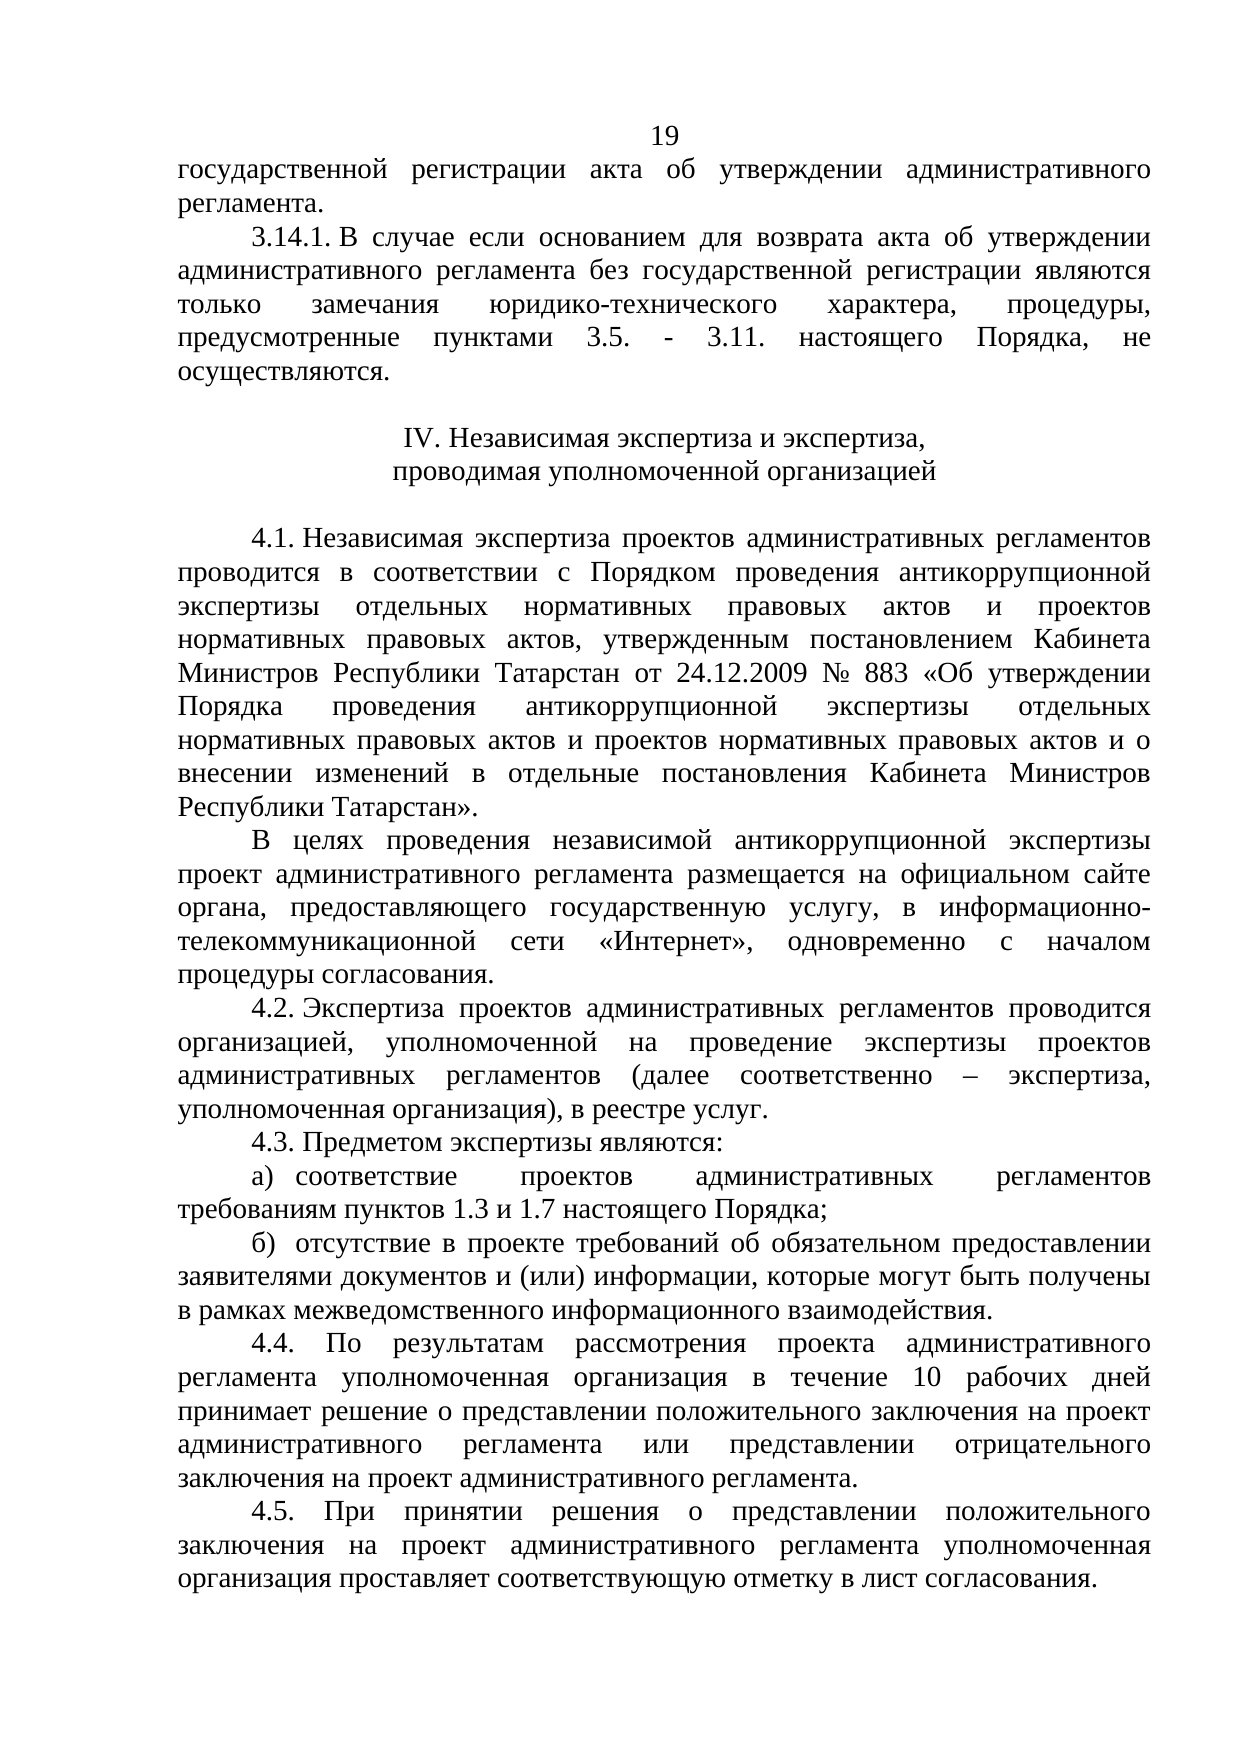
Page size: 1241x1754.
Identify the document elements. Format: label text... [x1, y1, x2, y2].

list соответствие проектов административных регламентов требованиям пунктов 1.3 и 1.7 настоящего Порядка; [177, 1158, 1152, 1225]
text 4.4. По результатам рассмотрения проекта административного регламента уполномоченная организация в течение 10 рабочих дней принимает решение о представлении положительного заключения на проект административного регламента или представлении отрицательного заключения на проект административного регламента. [177, 1326, 1152, 1493]
text 4.1. Независимая экспертиза проектов административных регламентов проводится в соответствии с Порядком проведения антикоррупционной экспертизы отдельных нормативных правовых актов и проектов нормативных правовых актов, утвержденным постановлением Кабинета Министров Республики Татарстан от 24.12.2009 № 883 «Об утверждении Порядка проведения антикоррупционной экспертизы отдельных нормативных правовых актов и проектов нормативных правовых актов и о внесении изменений в отдельные постановления Кабинета Министров Республики Татарстан». [177, 521, 1152, 822]
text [177, 152, 1152, 219]
text 4.3. Предметом экспертизы являются: [177, 1124, 1152, 1158]
list отсутствие в проекте требований об обязательном предоставлении заявителями документов и (или) информации, которые могут быть получены в рамках межведомственного информационного взаимодействия. [177, 1225, 1152, 1326]
text 4.5. При принятии решения о представлении положительного заключения на проект административного регламента уполномоченная организация проставляет соответствующую отметку в лист согласования. [177, 1493, 1152, 1594]
text проводимая уполномоченной организацией [177, 453, 1152, 487]
text 3.14.1. В случае если основанием для возврата акта об утверждении административного регламента без государственной регистрации являются только замечания юридико-технического характера, процедуры, предусмотренные пунктами 3.5. - 3.11. настоящего Порядка, не осуществляются. [177, 219, 1152, 386]
text 4.2. Экспертиза проектов административных регламентов проводится организацией, уполномоченной на проведение экспертизы проектов административных регламентов (далее соответственно – экспертиза, уполномоченная организация), в реестре услуг. [177, 990, 1152, 1124]
text В целях проведения независимой антикоррупционной экспертизы проект административного регламента размещается на официальном сайте органа, предоставляющего государственную услугу, в информационно-телекоммуникационной сети «Интернет», одновременно с началом процедуры согласования. [177, 822, 1152, 990]
text IV. Независимая экспертиза и экспертиза, [177, 420, 1152, 453]
